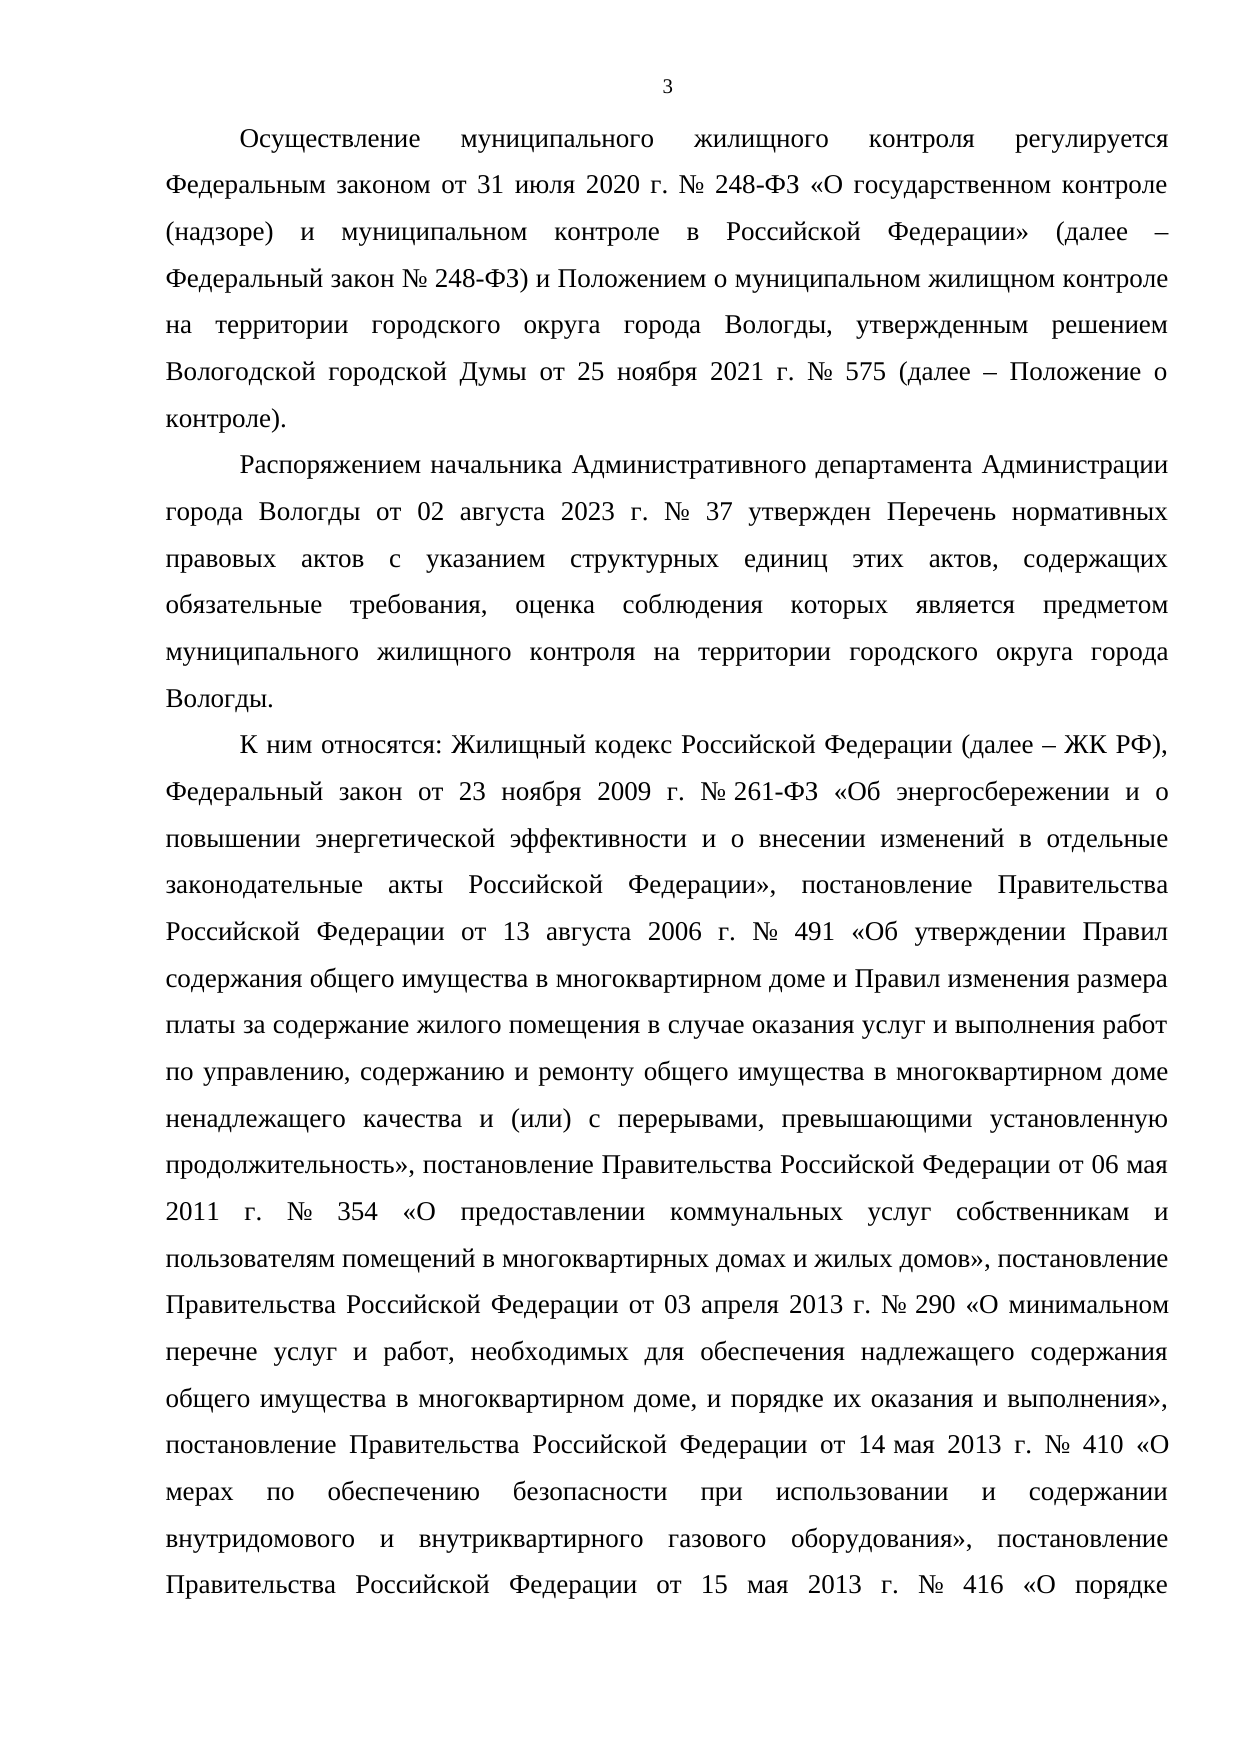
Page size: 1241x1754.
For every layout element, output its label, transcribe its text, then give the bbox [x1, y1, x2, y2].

text Распоряжением начальника Административного департамента Администрации города Вологды от 02 августа 2023 г. № 37 утвержден Перечень нормативных правовых актов с указанием структурных единиц этих актов, содержащих обязательные требования, оценка соблюдения которых является предметом муниципального жилищного контроля на территории городского округа города Вологды. [165, 449, 1169, 713]
text Осуществление муниципального жилищного контроля регулируется Федеральным законом от 31 июля 2020 г. № 248-ФЗ «О государственном контроле (надзоре) и муниципальном контроле в Российской Федерации» (далее – Федеральный закон № 248-ФЗ) и Положением о муниципальном жилищном контроле на территории городского округа города Вологды, утвержденным решением Вологодской городской Думы от 25 ноября 2021 г. № 575 (далее – Положение о контроле). [165, 122, 1169, 433]
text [165, 729, 1169, 1600]
